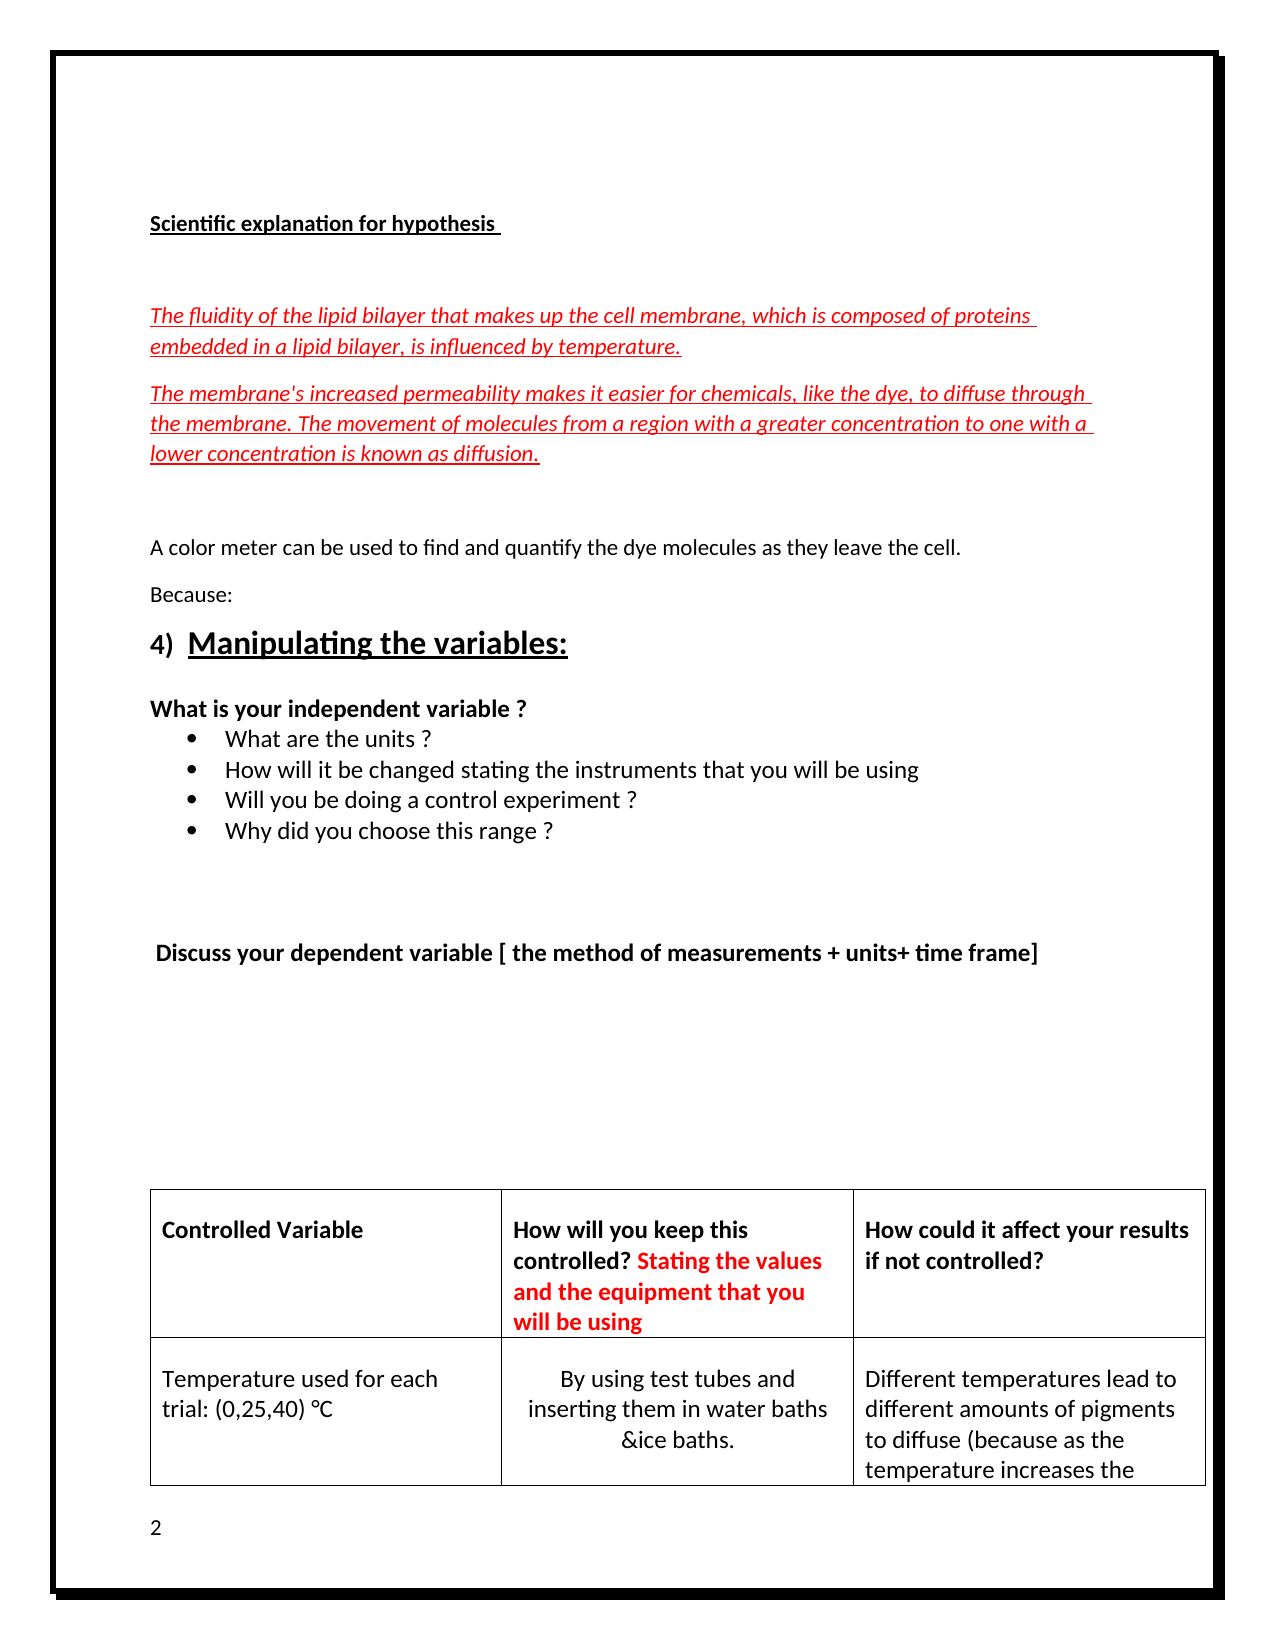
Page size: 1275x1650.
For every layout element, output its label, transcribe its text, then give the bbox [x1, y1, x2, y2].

text A color meter can be used to find and quantify the dye molecules as they leave the cell. [150, 533, 1119, 561]
text Scientific explanation for hypothesis The fluidity of the lipid bilayer that makes up the cell membrane, which is composed of proteins embedded in a lipid bilayer, is influenced by temperature. [150, 209, 1119, 360]
list What are the units ? [187, 723, 1119, 754]
table_header Controlled Variable [151, 1190, 501, 1337]
text The membrane's increased permeability makes it easier for chemicals, like the dye, to diffuse through the membrane. The movement of molecules from a region with a greater concentration to one with a lower concentration is known as diffusion. [150, 379, 1119, 467]
text Discuss your dependent variable [ the method of measurements + units+ time frame] [150, 937, 1119, 968]
list How will it be changed stating the instruments that you will be using [187, 754, 1119, 784]
list Why did you choose this range ? [187, 815, 1119, 846]
table_header How could it affect your results if not controlled? [854, 1190, 1205, 1337]
list Will you be doing a control experiment ? [187, 784, 1119, 815]
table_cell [854, 1338, 1205, 1485]
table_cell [151, 1338, 501, 1485]
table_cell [502, 1338, 853, 1485]
table_header How will you keep this controlled? Stating the values and the equipment that you will be using [502, 1190, 853, 1337]
text What is your independent variable ? [150, 693, 1119, 723]
text Because: [150, 580, 1119, 608]
list Manipulating the variables: [150, 622, 1119, 662]
